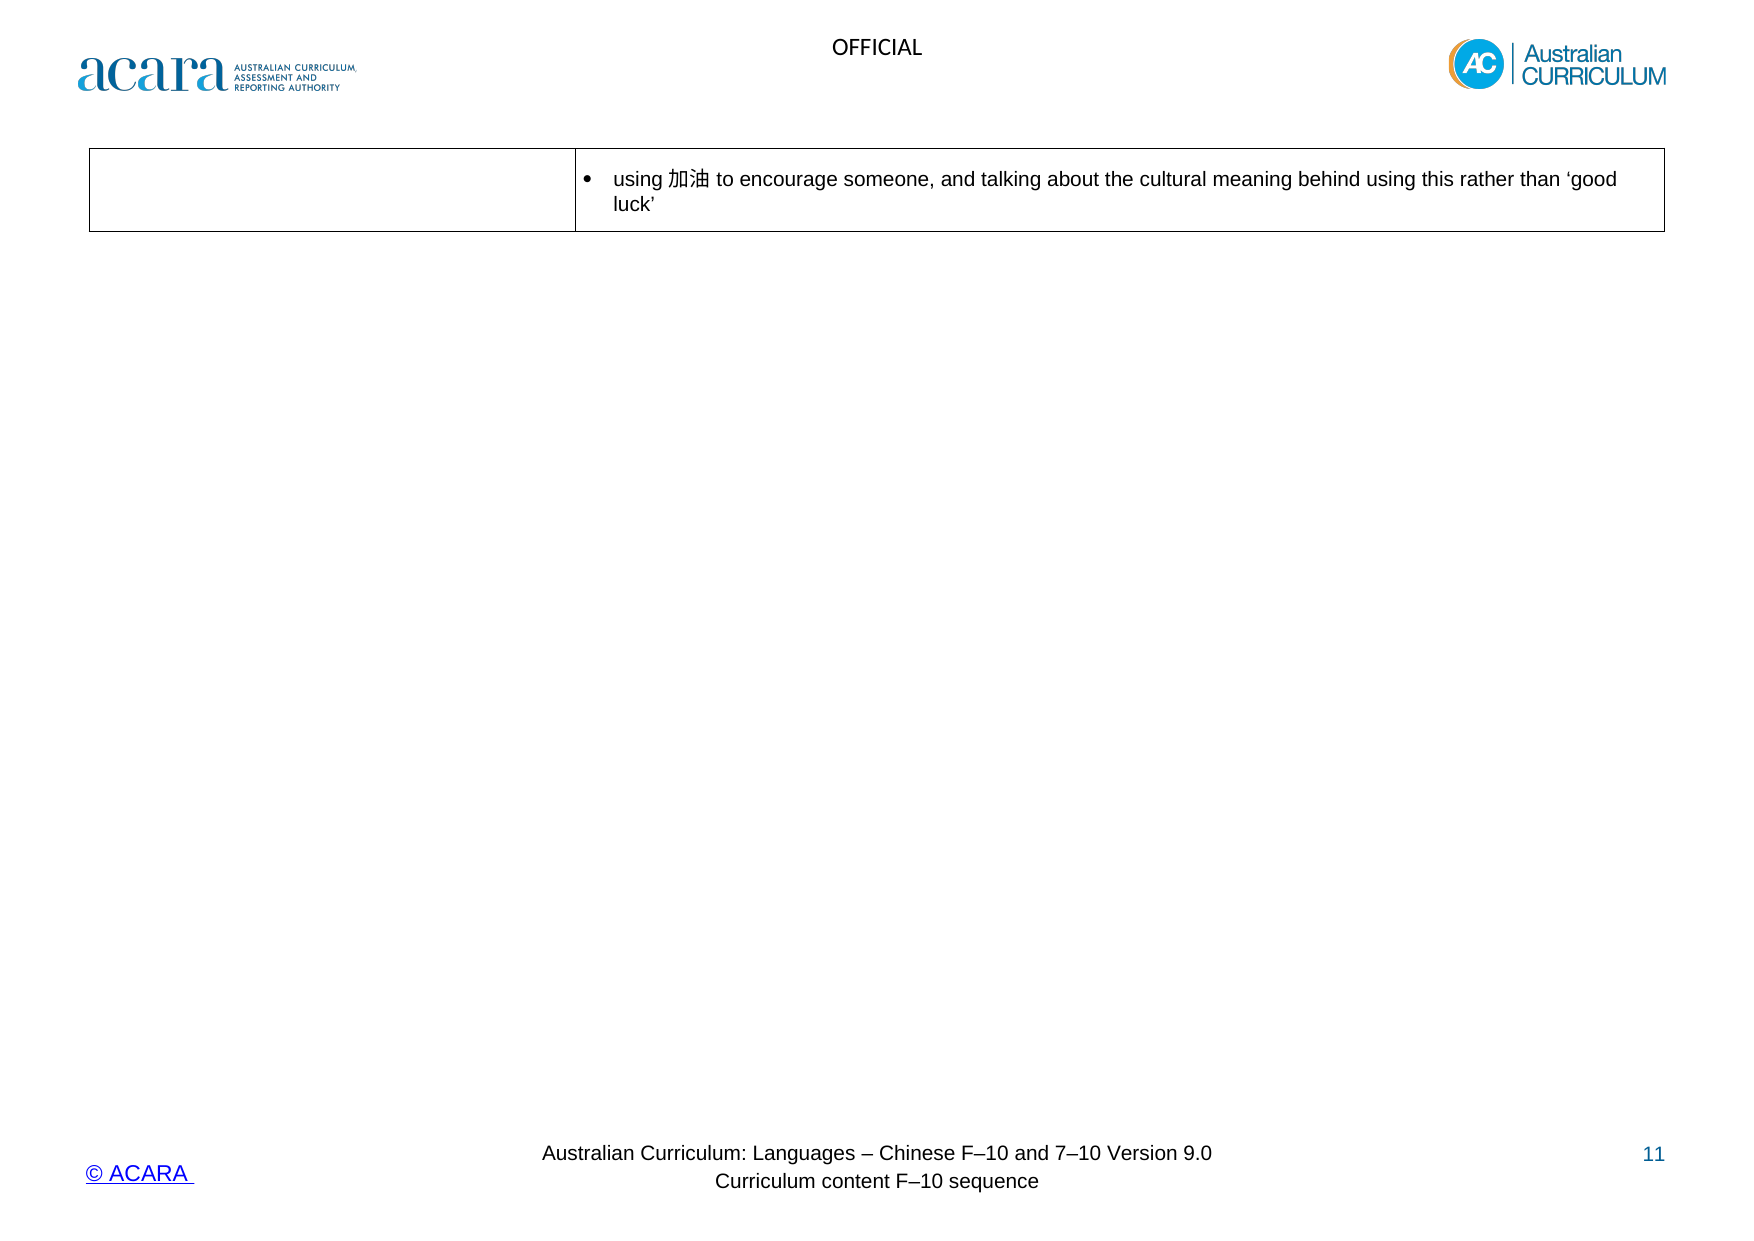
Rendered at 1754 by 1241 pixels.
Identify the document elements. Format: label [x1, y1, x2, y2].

picture [78, 58, 357, 91]
picture [1448, 39, 1471, 89]
table_cell [576, 149, 1664, 231]
table_cell [90, 149, 575, 231]
picture [1464, 53, 1495, 73]
picture [1487, 39, 1666, 89]
